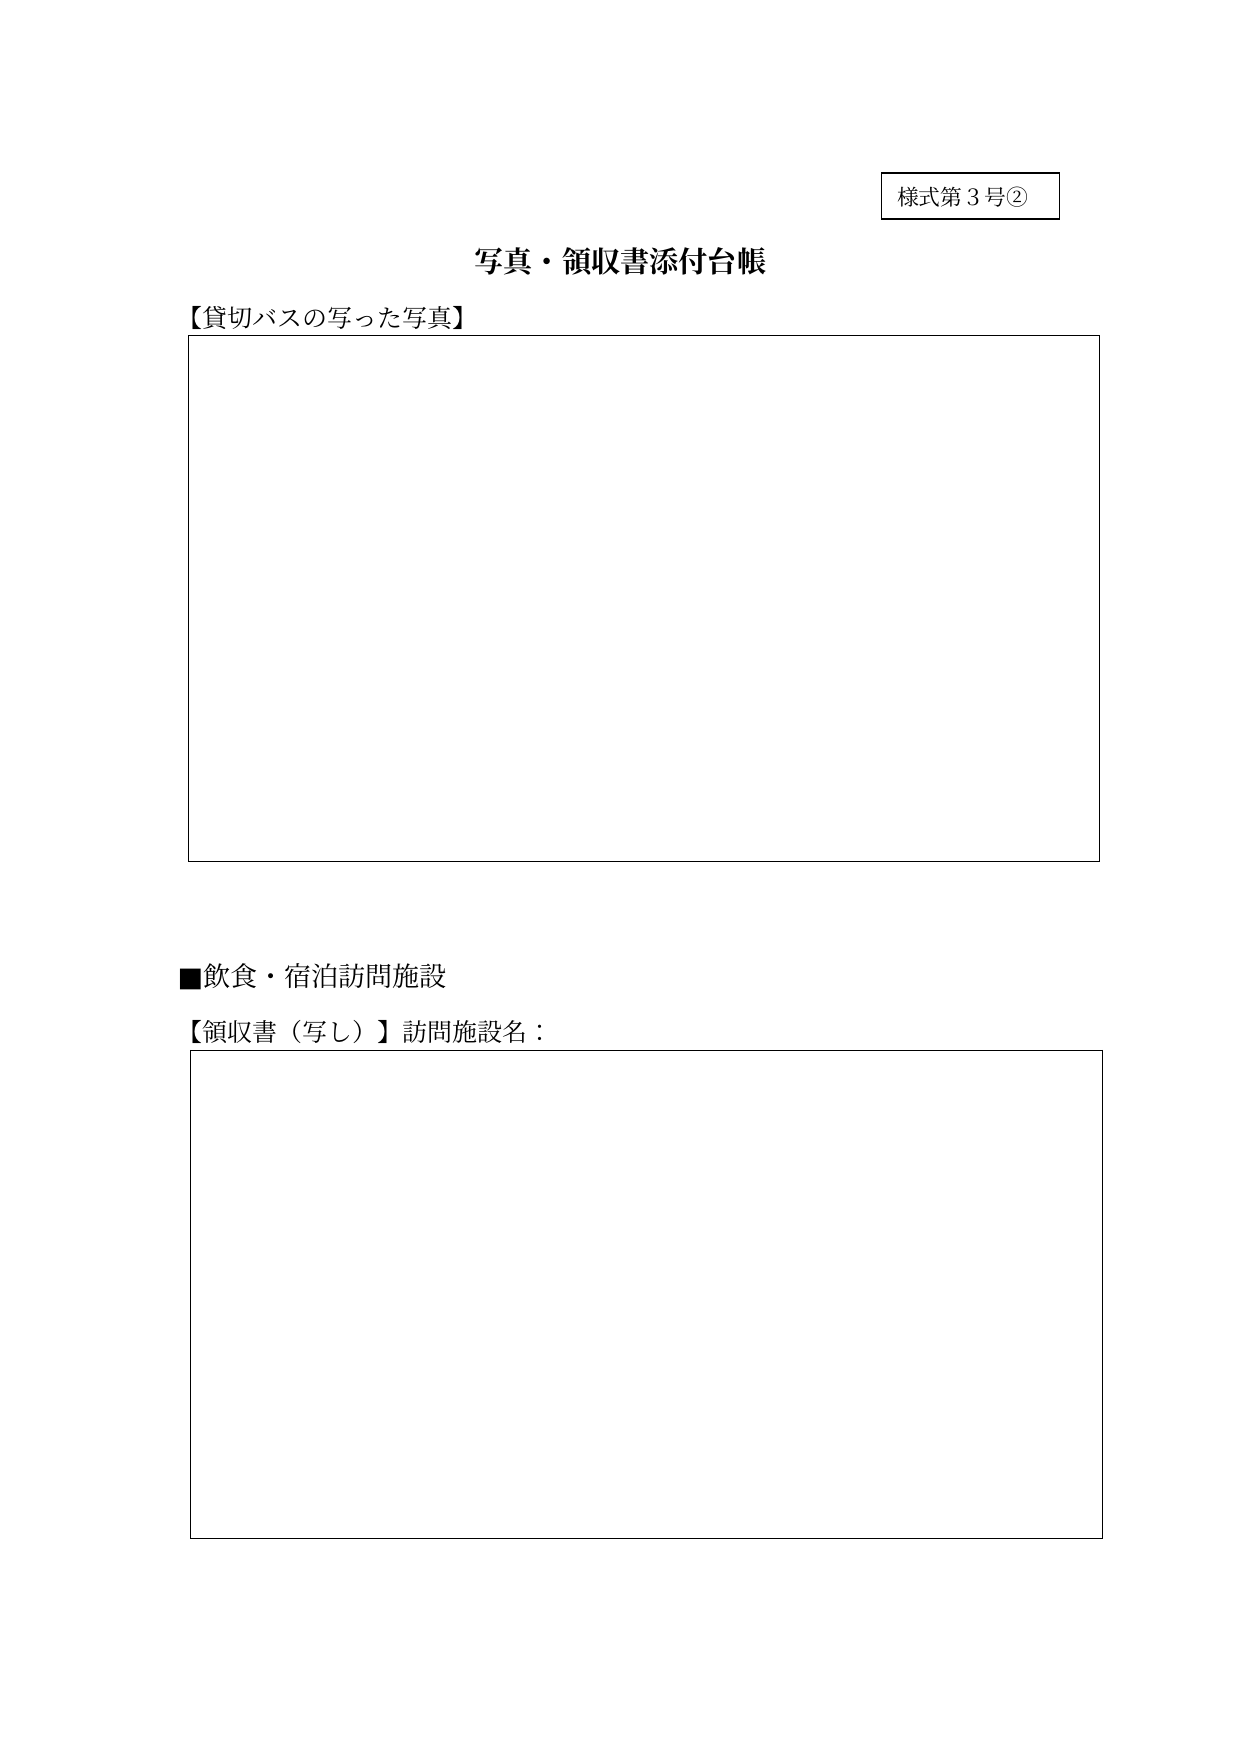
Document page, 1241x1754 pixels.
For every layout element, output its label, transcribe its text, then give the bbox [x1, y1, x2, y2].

text 【領収書（写し）】訪問施設名： [177, 1012, 1063, 1050]
table_header [189, 336, 1099, 861]
text 写真・領収書添付台帳 [177, 223, 1063, 298]
text ■飲食・宿泊訪問施設 [177, 937, 1063, 1012]
table_header [191, 1051, 1102, 1538]
text 【貸切バスの写った写真】 [177, 298, 1063, 335]
